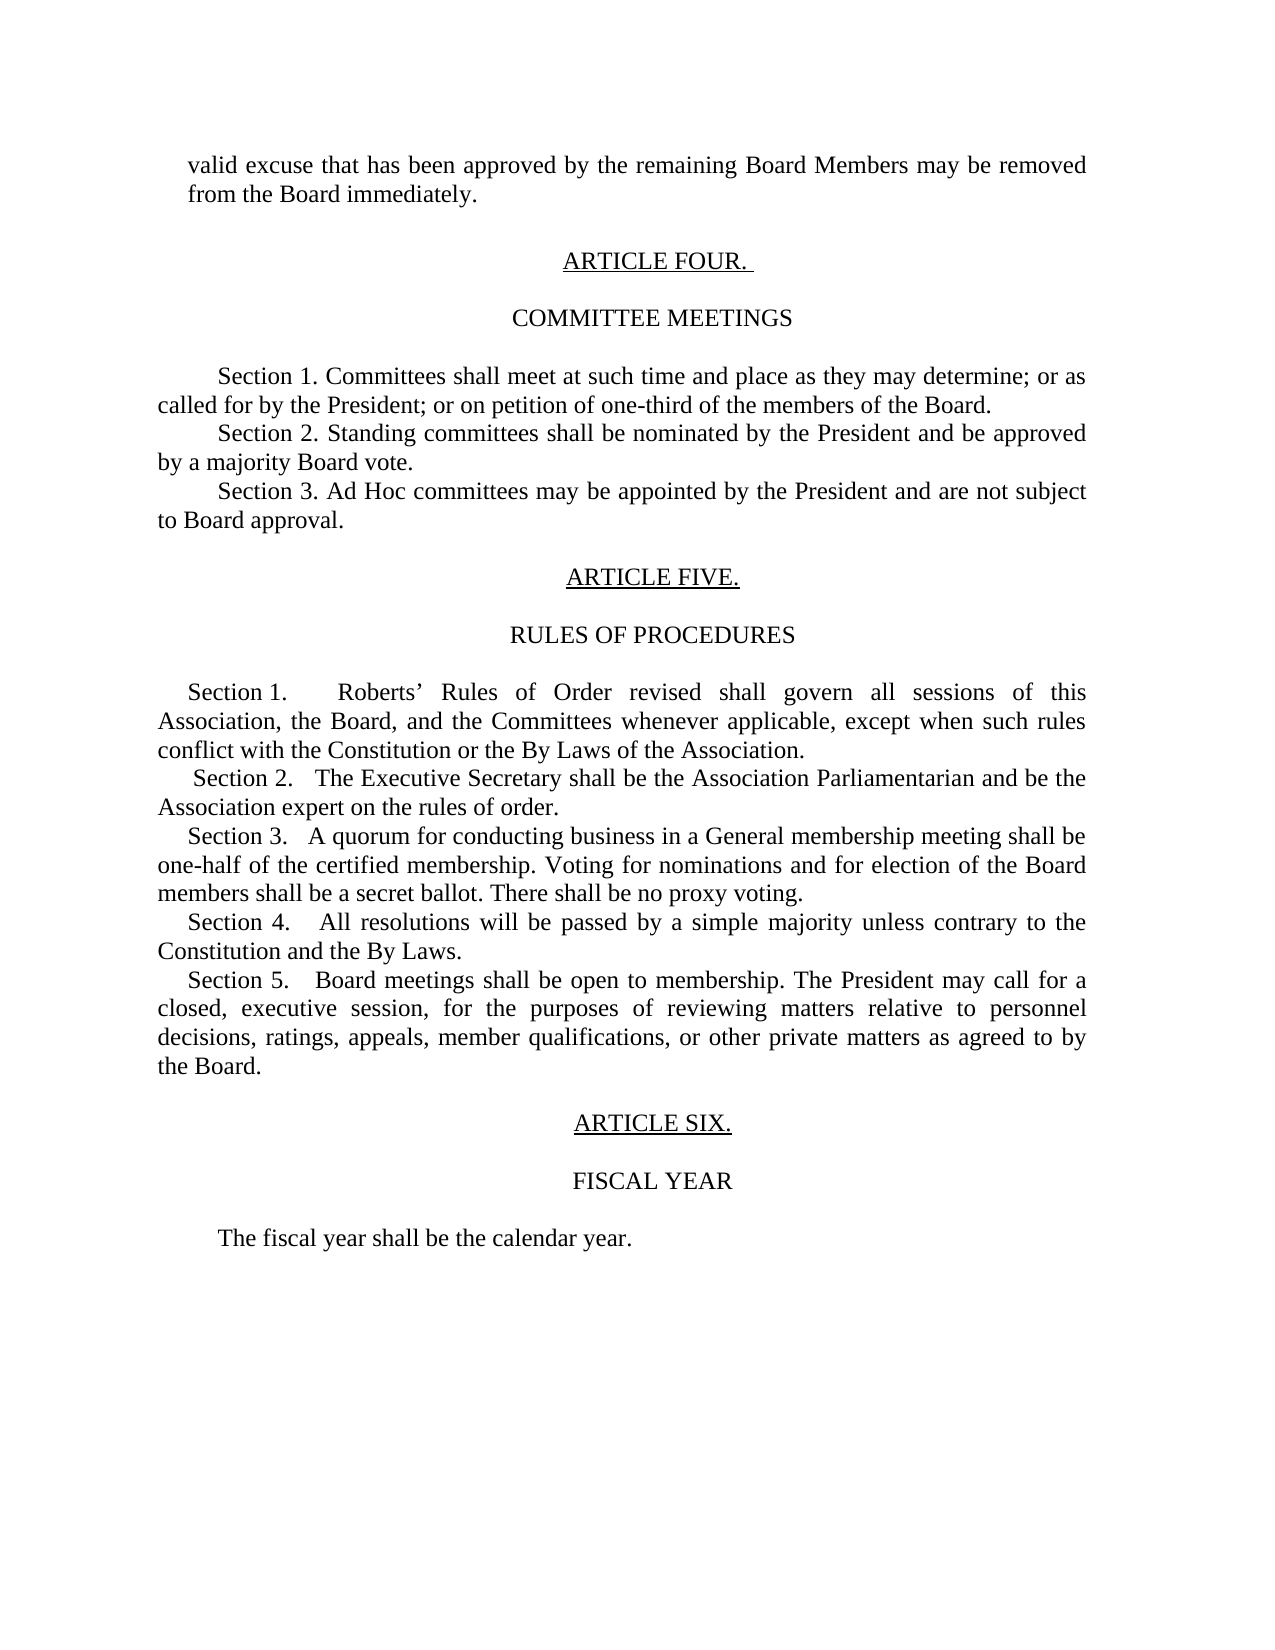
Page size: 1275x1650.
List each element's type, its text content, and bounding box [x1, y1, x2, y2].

text ARTICLE FOUR. [487, 246, 1087, 275]
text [187, 150, 1087, 207]
text ARTICLE SIX. [187, 1108, 1087, 1137]
text The fiscal year shall be the calendar year. [157, 1223, 1087, 1252]
text Section 3. A quorum for conducting business in a General membership meeting shall be one-half of the certified membership. Voting for nominations and for election of the Board members shall be a secret ballot. There shall be no proxy voting. [157, 821, 1087, 907]
text Section 2. Standing committees shall be nominated by the President and be approved by a majority Board vote. [157, 418, 1087, 476]
text RULES OF PROCEDURES [187, 620, 1087, 648]
text Section 4. All resolutions will be passed by a simple majority unless contrary to the Constitution and the By Laws. [157, 907, 1087, 965]
text ARTICLE FIVE. [187, 562, 1087, 591]
text Section 3. Ad Hoc committees may be appointed by the President and are not subject to Board approval. [157, 476, 1087, 533]
text Section 1. Committees shall meet at such time and place as they may determine; or as called for by the President; or on petition of one-third of the members of the Board. [157, 361, 1087, 418]
text Section 5. Board meetings shall be open to membership. The President may call for a closed, executive session, for the purposes of reviewing matters relative to personnel decisions, ratings, appeals, member qualifications, or other private matters as agreed to by the Board. [157, 965, 1087, 1080]
text COMMITTEE MEETINGS [187, 303, 1087, 332]
text Section 1. Roberts’ Rules of Order revised shall govern all sessions of this Association, the Board, and the Committees whenever applicable, except when such rules conflict with the Constitution or the By Laws of the Association. [157, 677, 1087, 763]
text Section 2. The Executive Secretary shall be the Association Parliamentarian and be the Association expert on the rules of order. [157, 763, 1087, 821]
text FISCAL YEAR [187, 1166, 1087, 1195]
